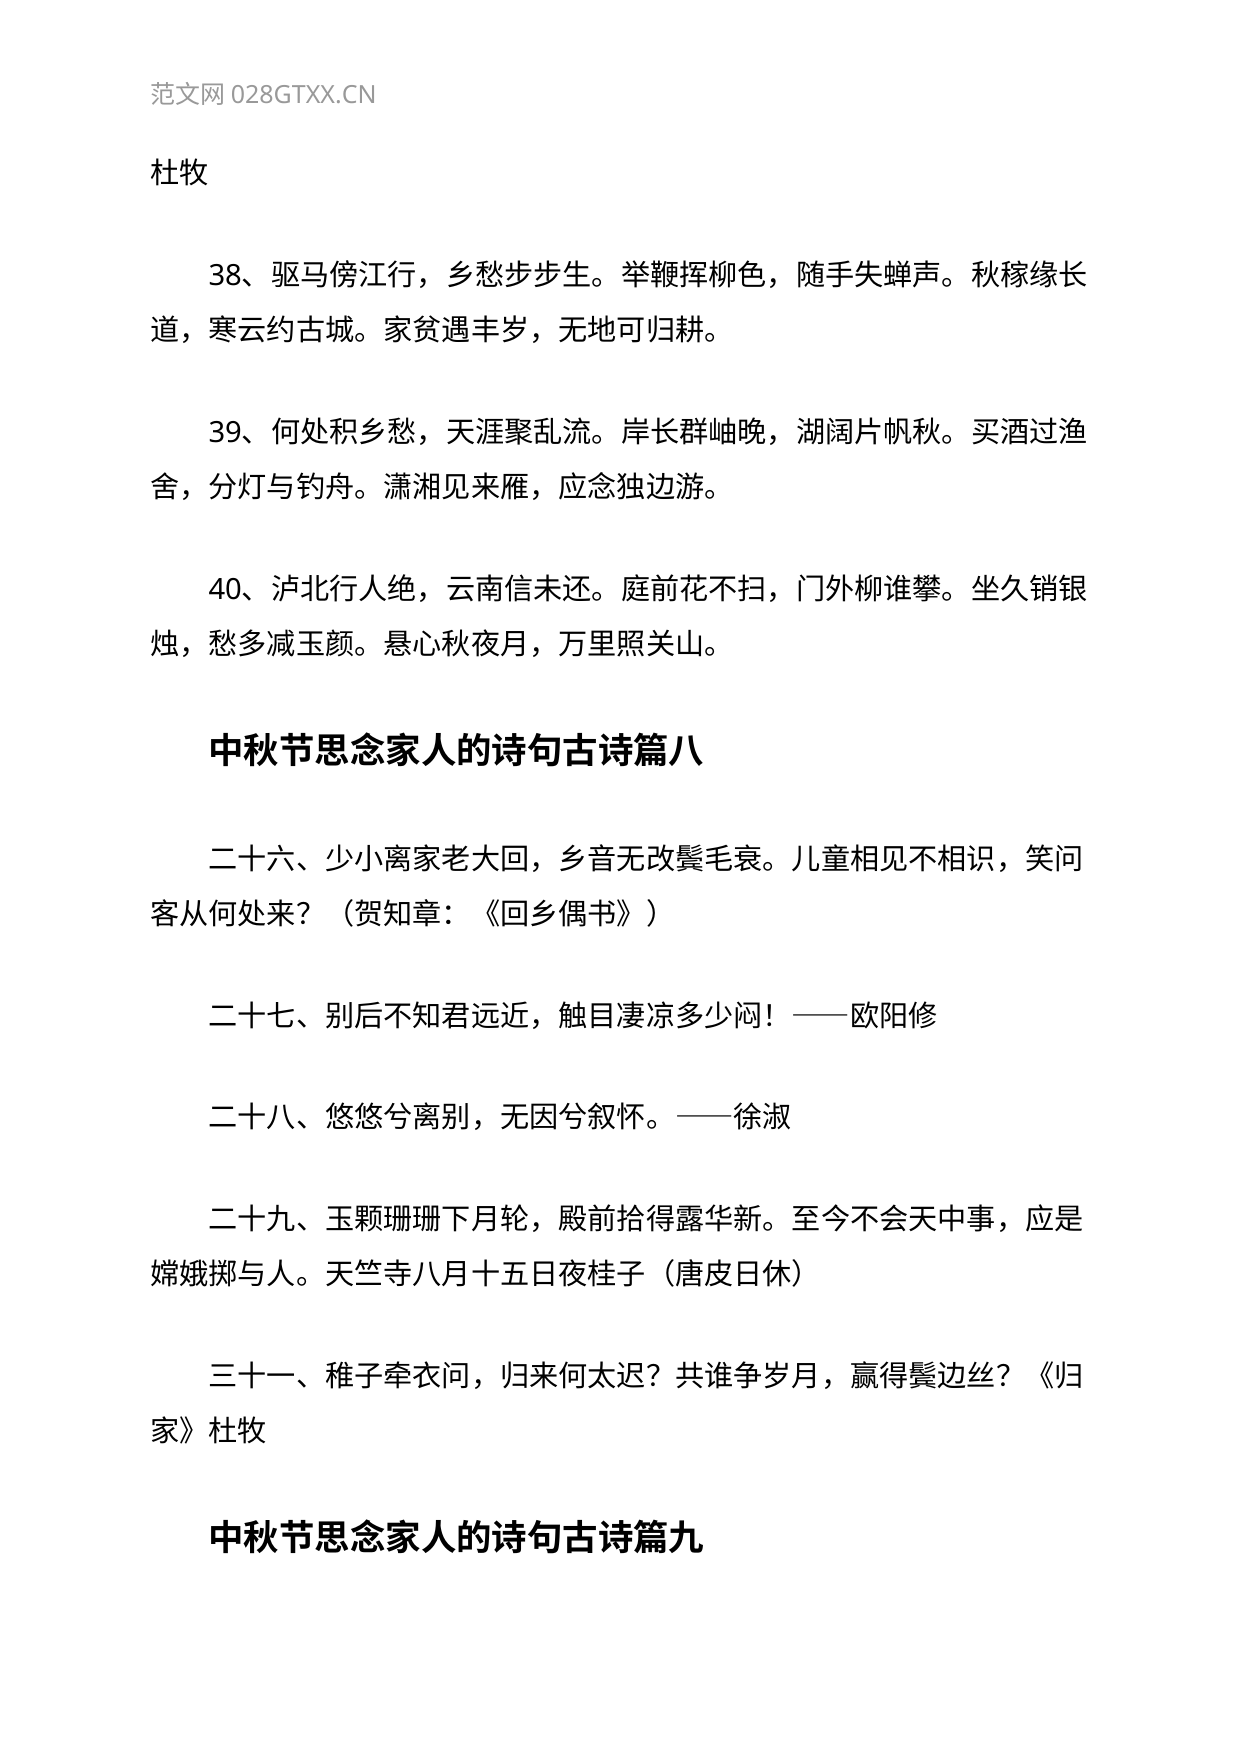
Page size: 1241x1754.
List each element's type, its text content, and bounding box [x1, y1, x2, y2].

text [150, 150, 1090, 192]
text 40、泸北行人绝，云南信未还。庭前花不扫，门外柳谁攀。坐久销银烛，愁多减玉颜。悬心秋夜月，万里照关山。 [150, 565, 1090, 663]
text 二十八、悠悠兮离别，无因兮叙怀。——徐淑 [150, 1094, 1090, 1136]
text 二十六、少小离家老大回，乡音无改鬓毛衰。儿童相见不相识，笑问客从何处来？（贺知章：《回乡偶书》） [150, 836, 1090, 933]
text 39、何处积乡愁，天涯聚乱流。岸长群岫晚，湖阔片帆秋。买酒过渔舍，分灯与钓舟。潇湘见来雁，应念独边游。 [150, 408, 1090, 506]
text 二十九、玉颗珊珊下月轮，殿前拾得露华新。至今不会天中事，应是嫦娥掷与人。天竺寺八月十五日夜桂子（唐皮日休） [150, 1196, 1090, 1293]
text 38、驱马傍江行，乡愁步步生。举鞭挥柳色，随手失蝉声。秋稼缘长道，寒云约古城。家贫遇丰岁，无地可归耕。 [150, 252, 1090, 349]
text 二十七、别后不知君远近，触目凄凉多少闷！——欧阳修 [150, 992, 1090, 1034]
text 三十一、稚子牵衣问，归来何太迟？共谁争岁月，赢得鬓边丝？《归家》杜牧 [150, 1352, 1090, 1449]
text 中秋节思念家人的诗句古诗篇九 [150, 1509, 1090, 1560]
text 中秋节思念家人的诗句古诗篇八 [150, 722, 1090, 773]
